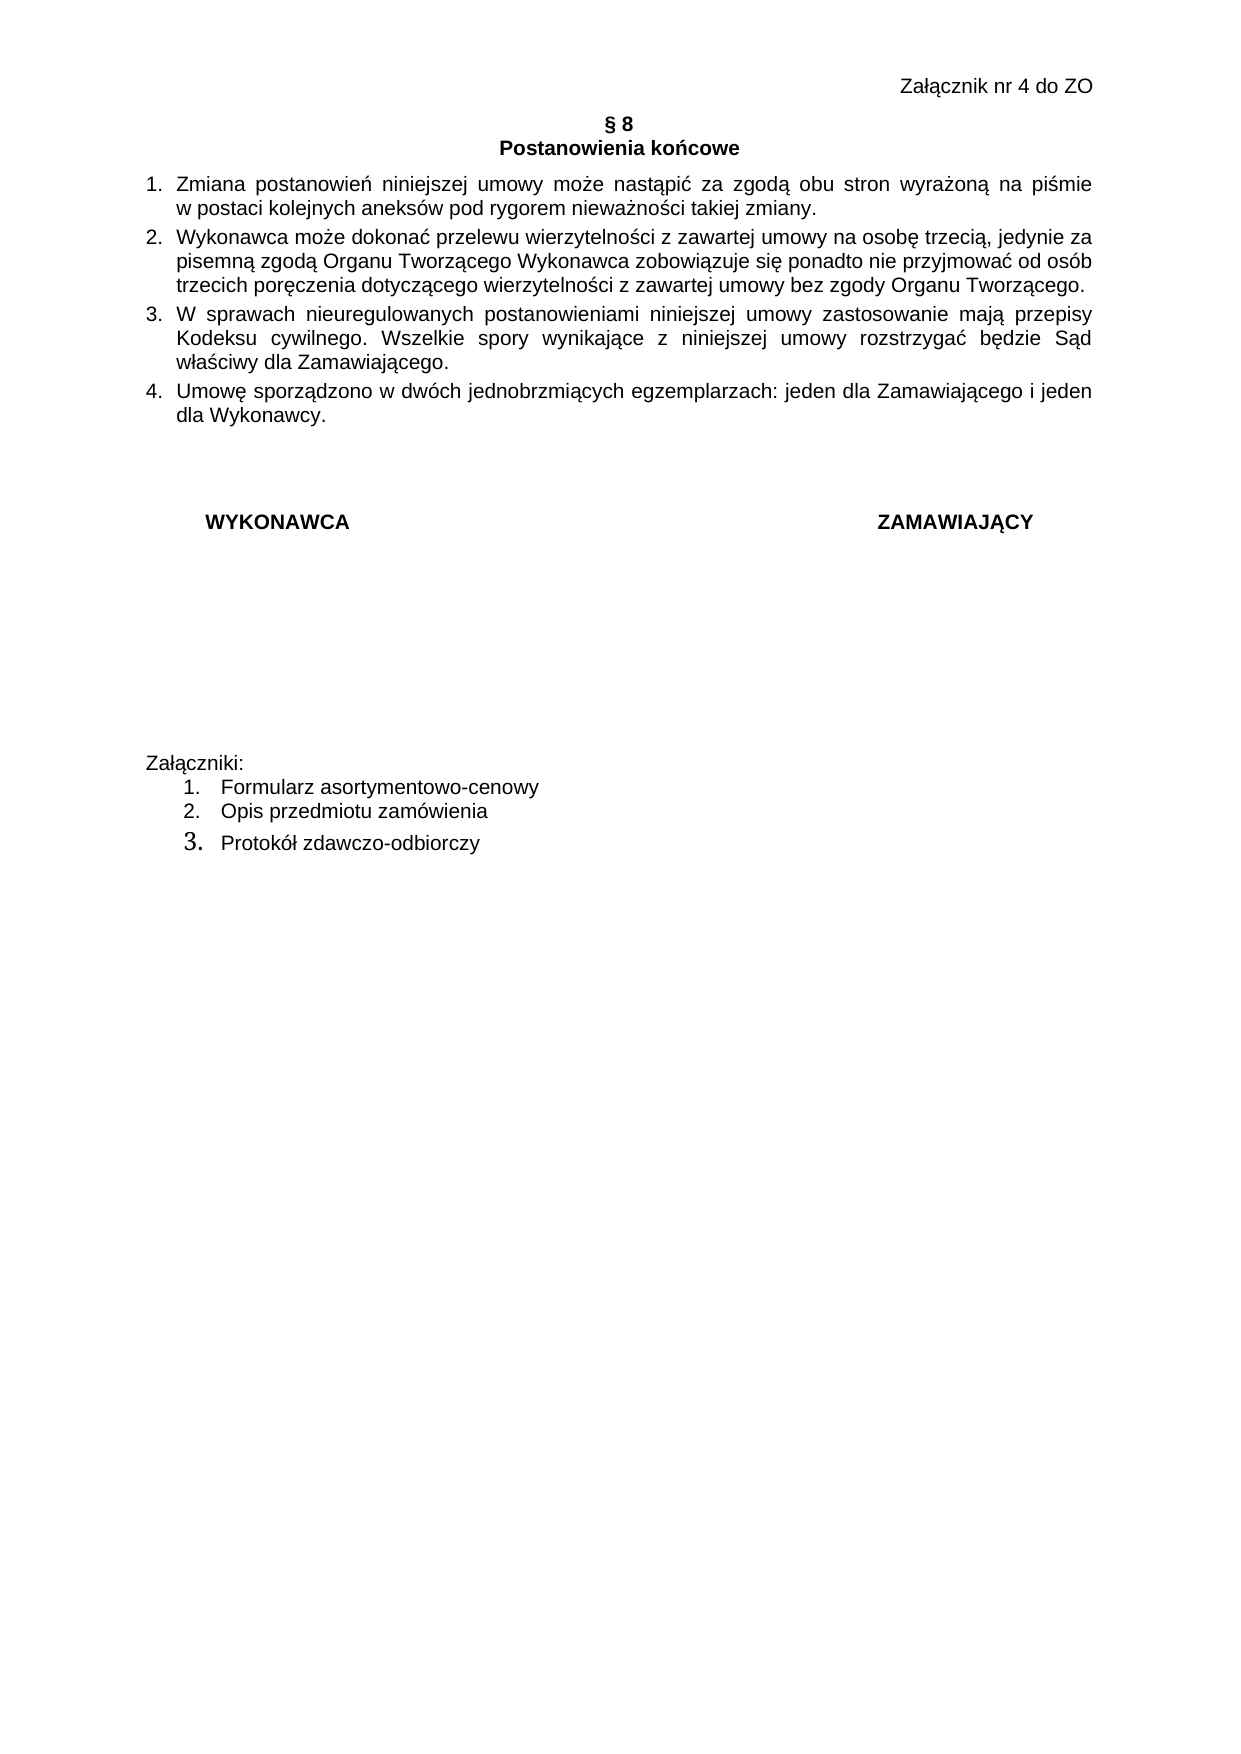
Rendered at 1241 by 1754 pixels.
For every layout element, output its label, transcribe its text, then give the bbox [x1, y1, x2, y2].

list Protokół zdawczo-odbiorczy [183, 823, 1093, 857]
list Opis przedmiotu zamówienia [183, 799, 1093, 823]
subtitle § 8 [604, 111, 1093, 135]
text Załączniki: [146, 751, 1093, 775]
list W sprawach nieuregulowanych postanowieniami niniejszej umowy zastosowanie mają przepisy Kodeksu cywilnego. Wszelkie spory wynikające z niniejszej umowy rozstrzygać będzie Sąd właściwy dla Zamawiającego. [146, 302, 1093, 374]
list Umowę sporządzono w dwóch jednobrzmiących egzemplarzach: jeden dla Zamawiającego i jeden dla Wykonawcy. [146, 379, 1093, 427]
list Formularz asortymentowo-cenowy [183, 775, 1093, 799]
list Wykonawca może dokonać przelewu wierzytelności z zawartej umowy na osobę trzecią, jedynie za pisemną zgodą Organu Tworzącego Wykonawca zobowiązuje się ponadto nie przyjmować od osób trzecich poręczenia dotyczącego wierzytelności z zawartej umowy bez zgody Organu Tworzącego. [146, 225, 1093, 297]
list Zmiana postanowień niniejszej umowy może nastąpić za zgodą obu stron wyrażoną na piśmie w postaci kolejnych aneksów pod rygorem nieważności takiej zmiany. [146, 172, 1093, 220]
subtitle Postanowienia końcowe [146, 135, 1093, 159]
subtitle WYKONAWCA ZAMAWIAJĄCY [146, 510, 1093, 534]
